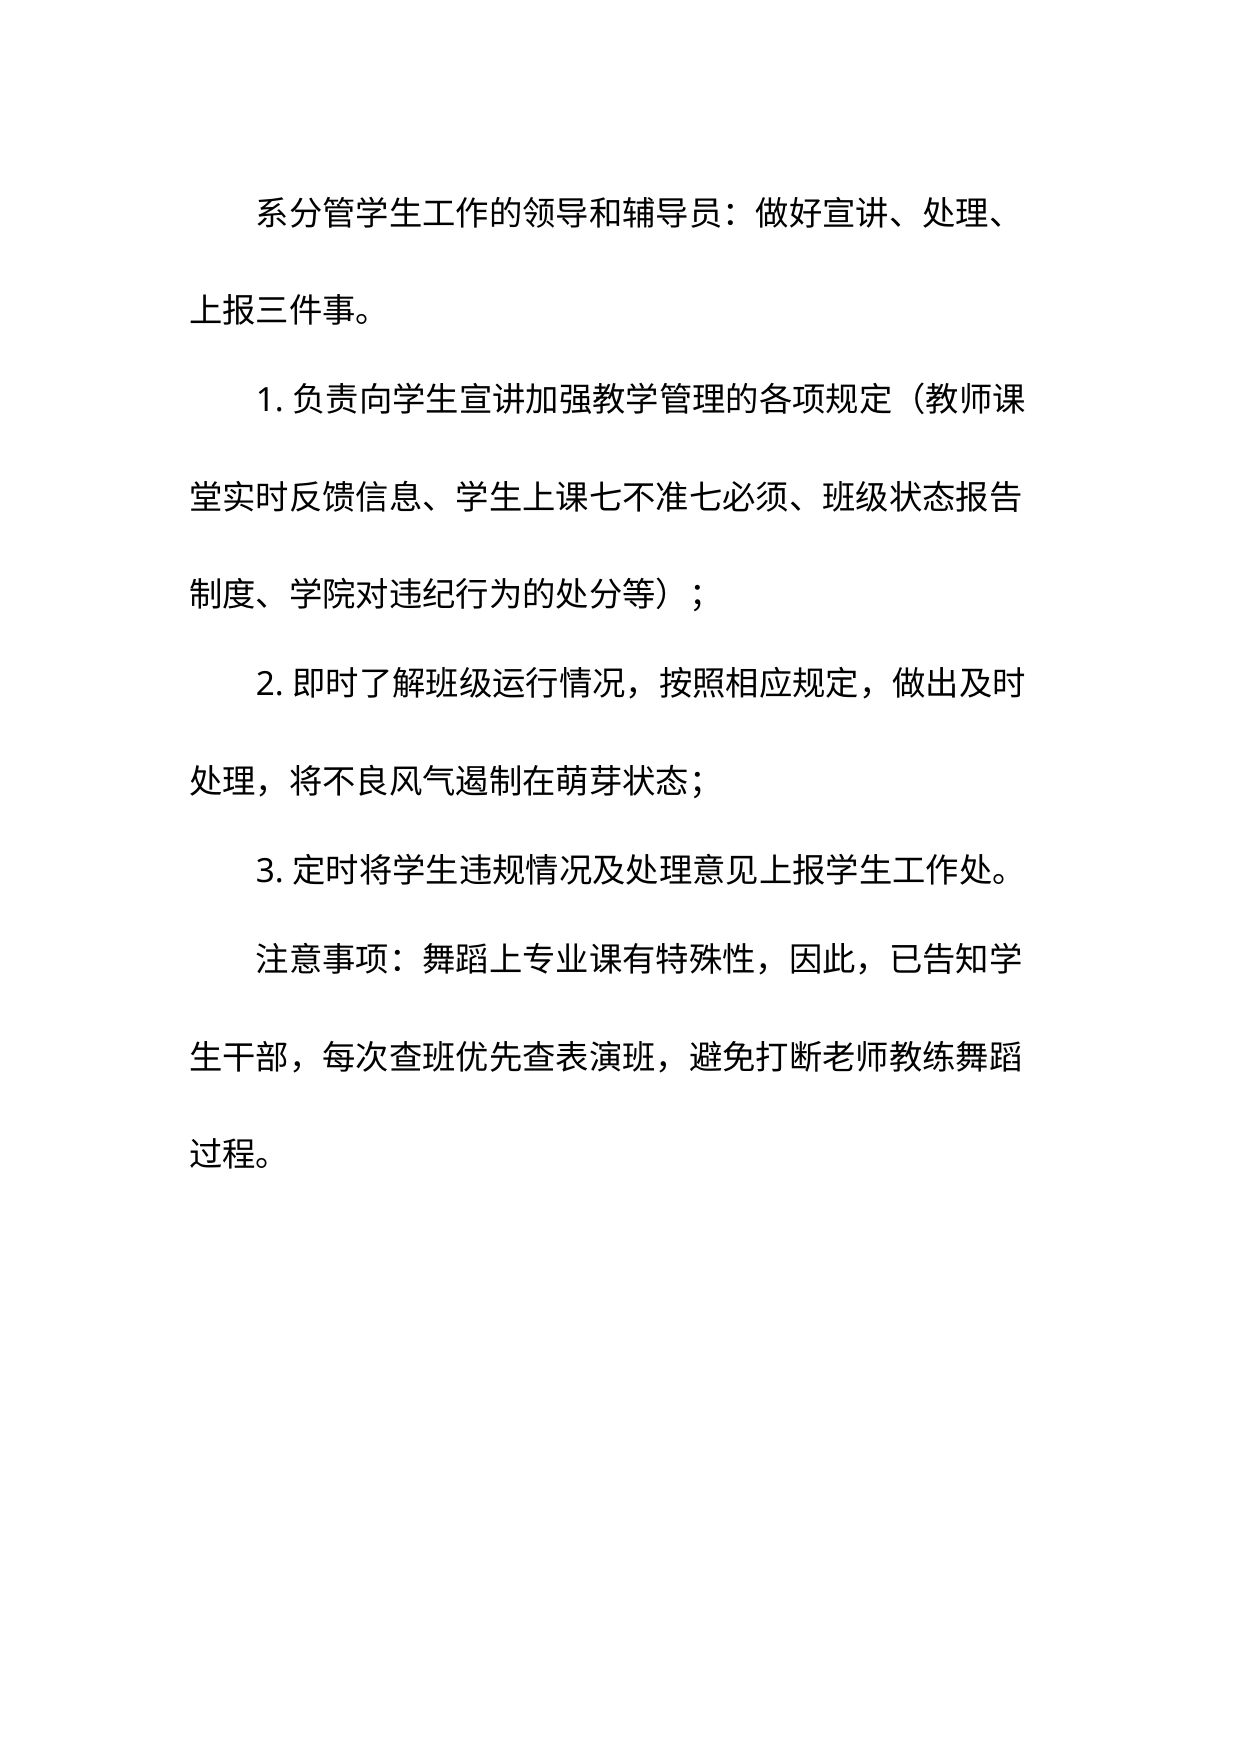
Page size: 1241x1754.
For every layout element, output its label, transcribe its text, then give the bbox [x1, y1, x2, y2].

text 1. 负责向学生宣讲加强教学管理的各项规定（教师课堂实时反馈信息、学生上课七不准七必须、班级状态报告制度、学院对违纪行为的处分等）； [189, 365, 1051, 625]
text 3. 定时将学生违规情况及处理意见上报学生工作处。 [189, 835, 1051, 900]
text 系分管学生工作的领导和辅导员：做好宣讲、处理、上报三件事。 [189, 178, 1051, 341]
text 2. 即时了解班级运行情况，按照相应规定，做出及时处理，将不良风气遏制在萌芽状态； [189, 649, 1051, 811]
text 注意事项：舞蹈上专业课有特殊性，因此，已告知学生干部，每次查班优先查表演班，避免打断老师教练舞蹈过程。 [189, 924, 1051, 1184]
